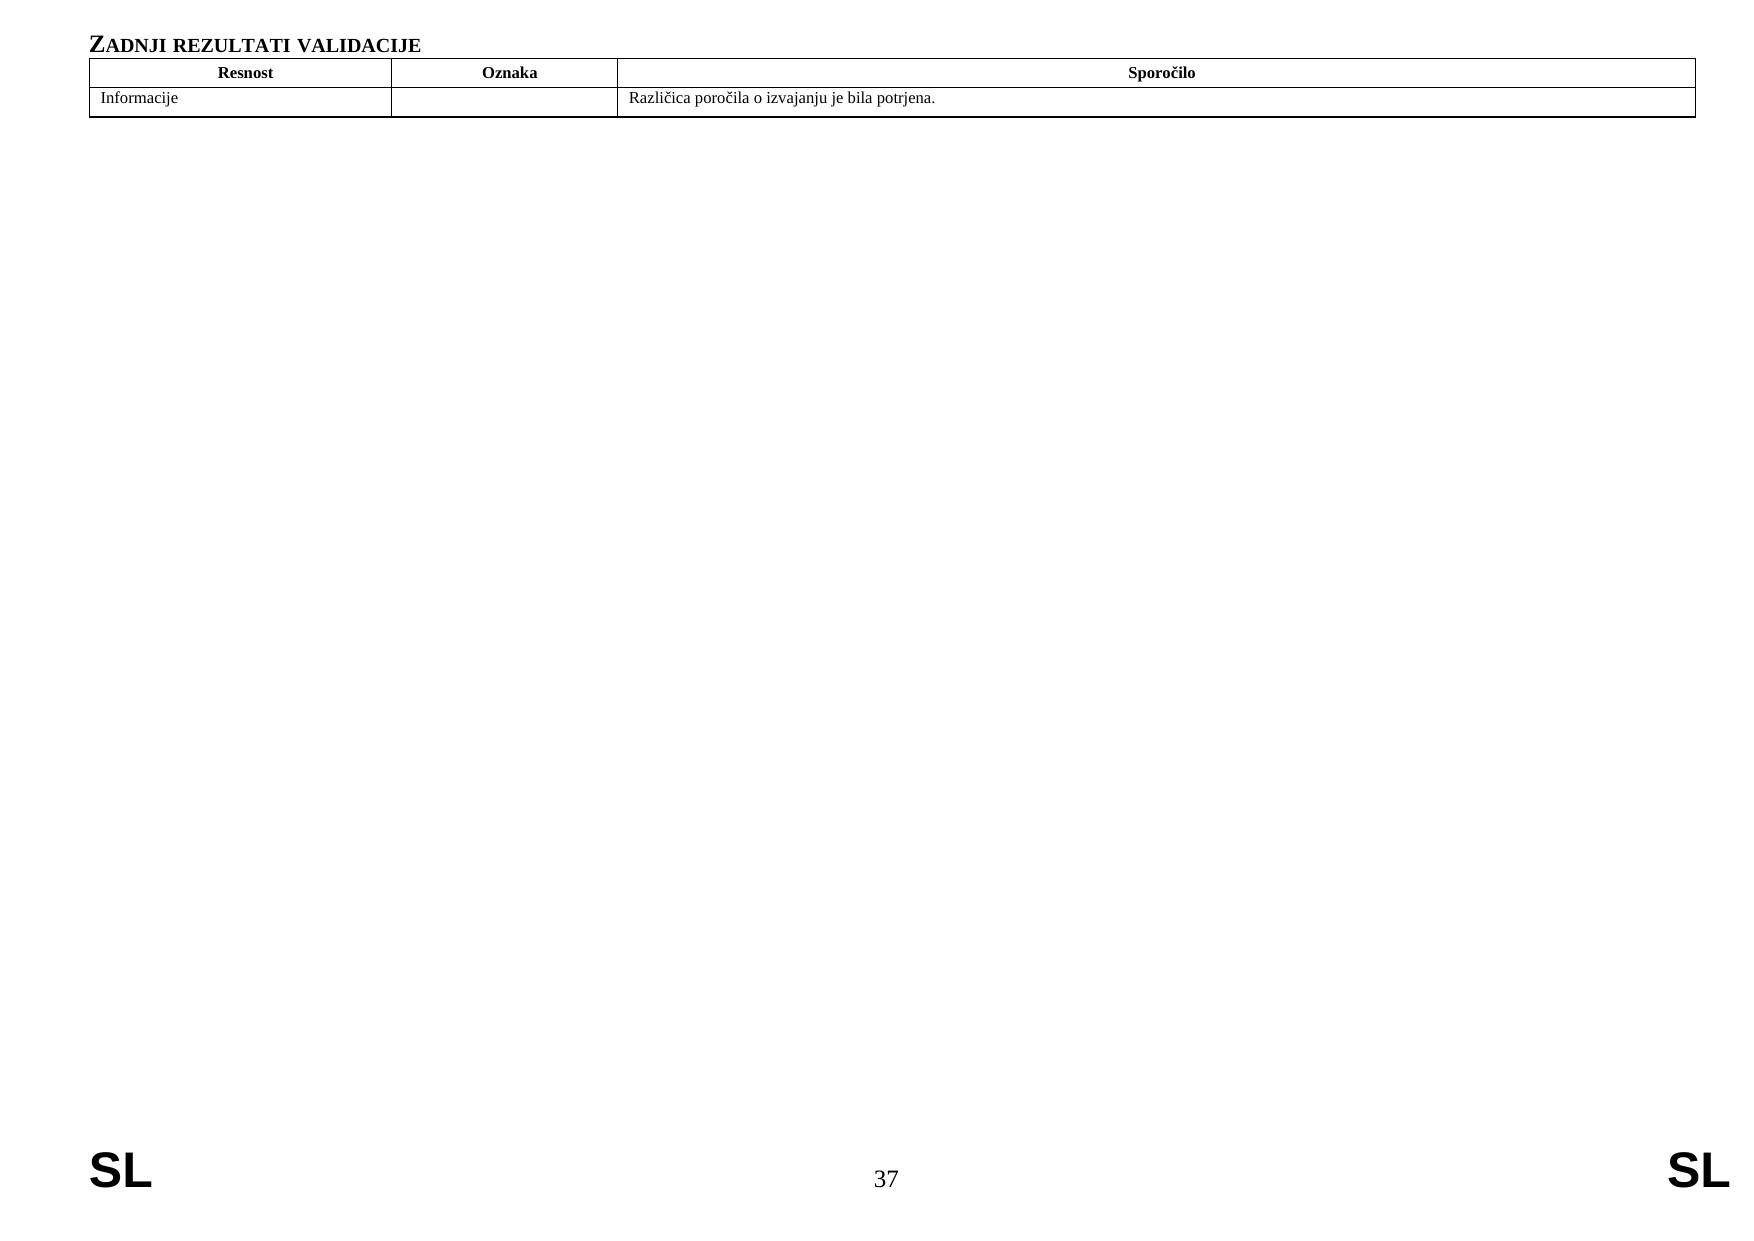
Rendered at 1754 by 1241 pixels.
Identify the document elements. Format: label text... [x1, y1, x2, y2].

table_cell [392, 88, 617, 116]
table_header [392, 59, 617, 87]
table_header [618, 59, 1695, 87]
subtitle Zadnji rezultati validacije [89, 29, 1683, 57]
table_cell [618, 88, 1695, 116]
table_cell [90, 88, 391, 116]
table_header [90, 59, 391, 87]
